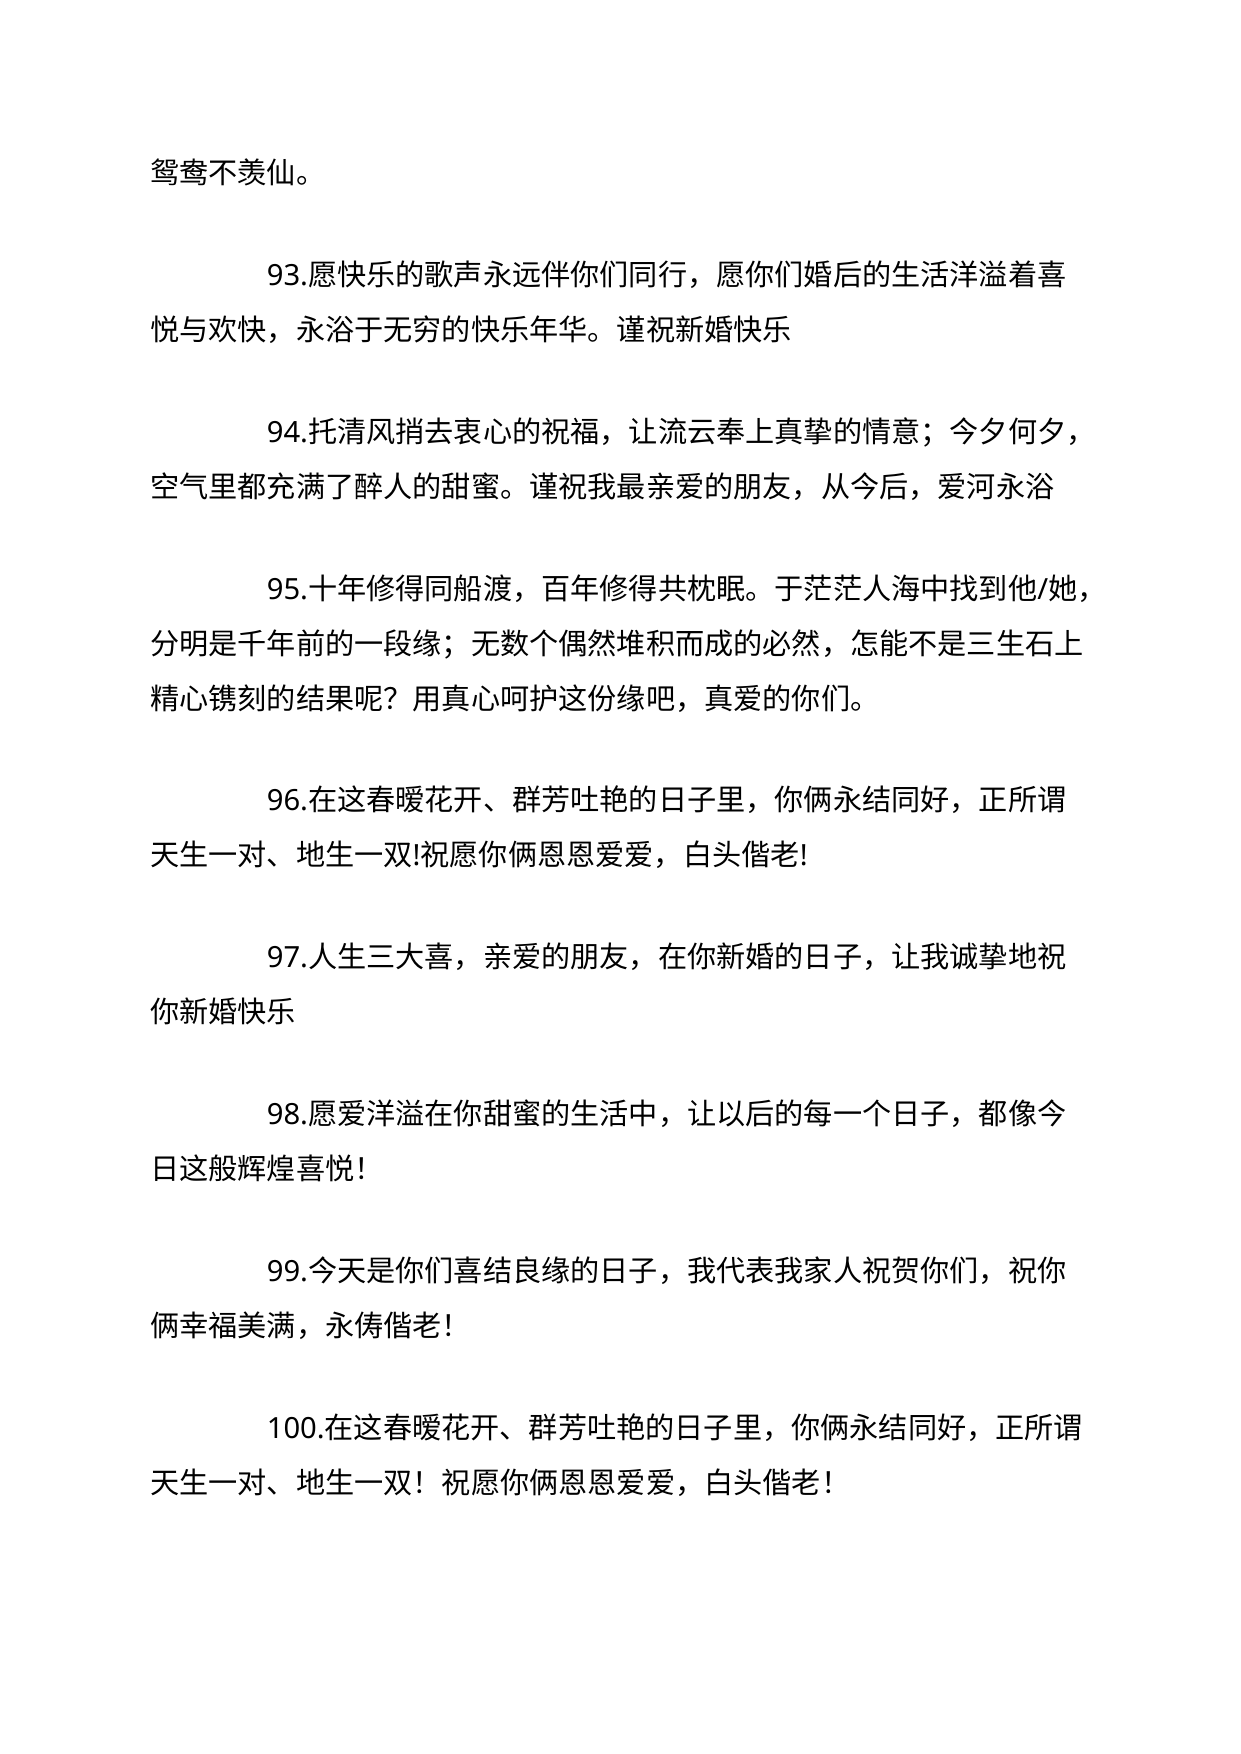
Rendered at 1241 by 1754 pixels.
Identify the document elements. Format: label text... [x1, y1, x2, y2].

text 100.在这春暧花开、群芳吐艳的日子里，你俩永结同好，正所谓天生一对、地生一双！祝愿你俩恩恩爱爱，白头偕老！ [150, 1404, 1090, 1502]
text 94.托清风捎去衷心的祝福，让流云奉上真挚的情意；今夕何夕，空气里都充满了醉人的甜蜜。谨祝我最亲爱的朋友，从今后，爱河永浴 [150, 408, 1090, 506]
text 95.十年修得同船渡，百年修得共枕眠。于茫茫人海中找到他/她，分明是千年前的一段缘；无数个偶然堆积而成的必然，怎能不是三生石上精心镌刻的结果呢？用真心呵护这份缘吧，真爱的你们。 [150, 565, 1090, 717]
text 97.人生三大喜，亲爱的朋友，在你新婚的日子，让我诚挚地祝你新婚快乐 [150, 934, 1090, 1031]
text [150, 150, 1090, 192]
text 99.今天是你们喜结良缘的日子，我代表我家人祝贺你们，祝你俩幸福美满，永俦偕老！ [150, 1247, 1090, 1345]
text 98.愿爱洋溢在你甜蜜的生活中，让以后的每一个日子，都像今日这般辉煌喜悦！ [150, 1091, 1090, 1188]
text 96.在这春暧花开、群芳吐艳的日子里，你俩永结同好，正所谓天生一对、地生一双!祝愿你俩恩恩爱爱，白头偕老! [150, 777, 1090, 874]
text 93.愿快乐的歌声永远伴你们同行，愿你们婚后的生活洋溢着喜悦与欢快，永浴于无穷的快乐年华。谨祝新婚快乐 [150, 252, 1090, 349]
